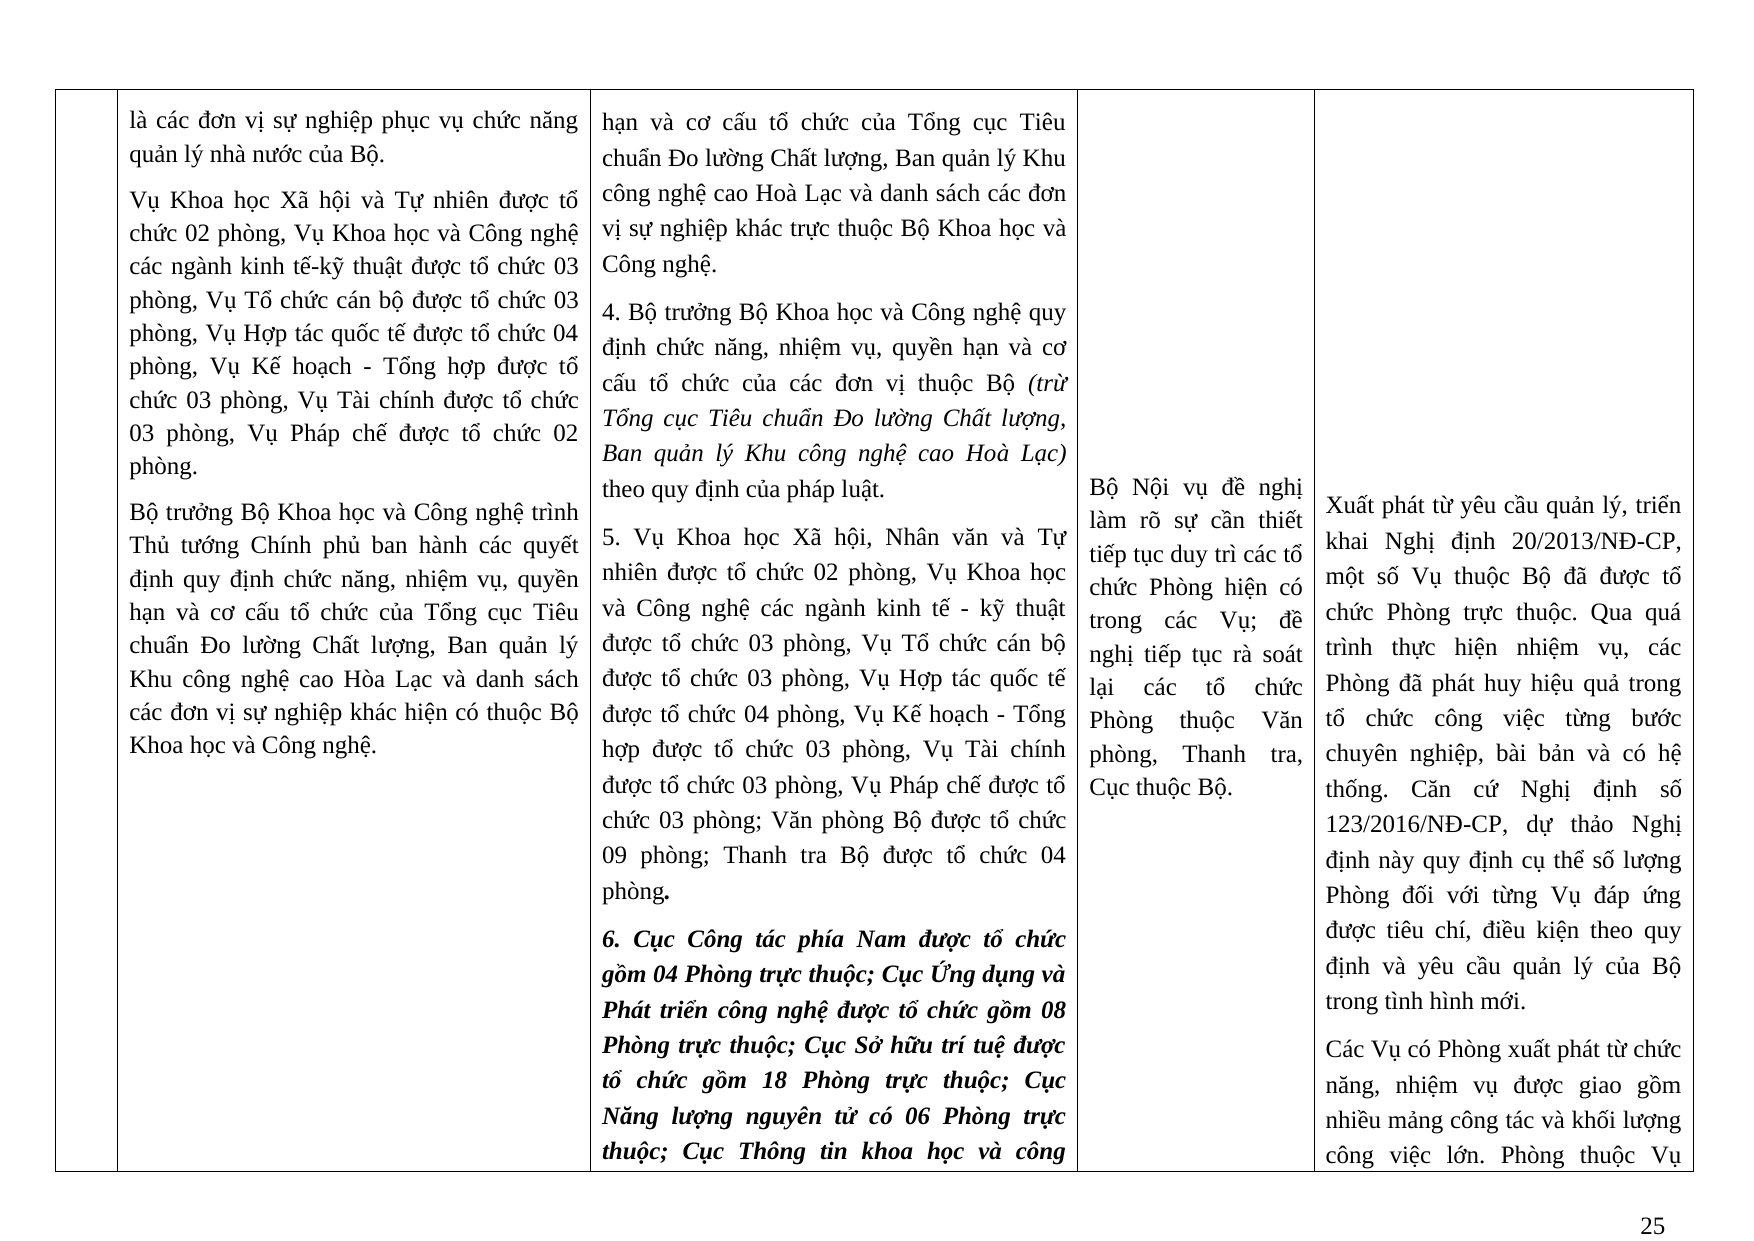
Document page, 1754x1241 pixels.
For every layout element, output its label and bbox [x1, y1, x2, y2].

table_cell [118, 90, 590, 1171]
table_cell [591, 90, 1077, 1171]
table_cell [56, 90, 117, 1171]
table_cell [1078, 90, 1314, 1171]
table_cell [1315, 90, 1693, 1171]
